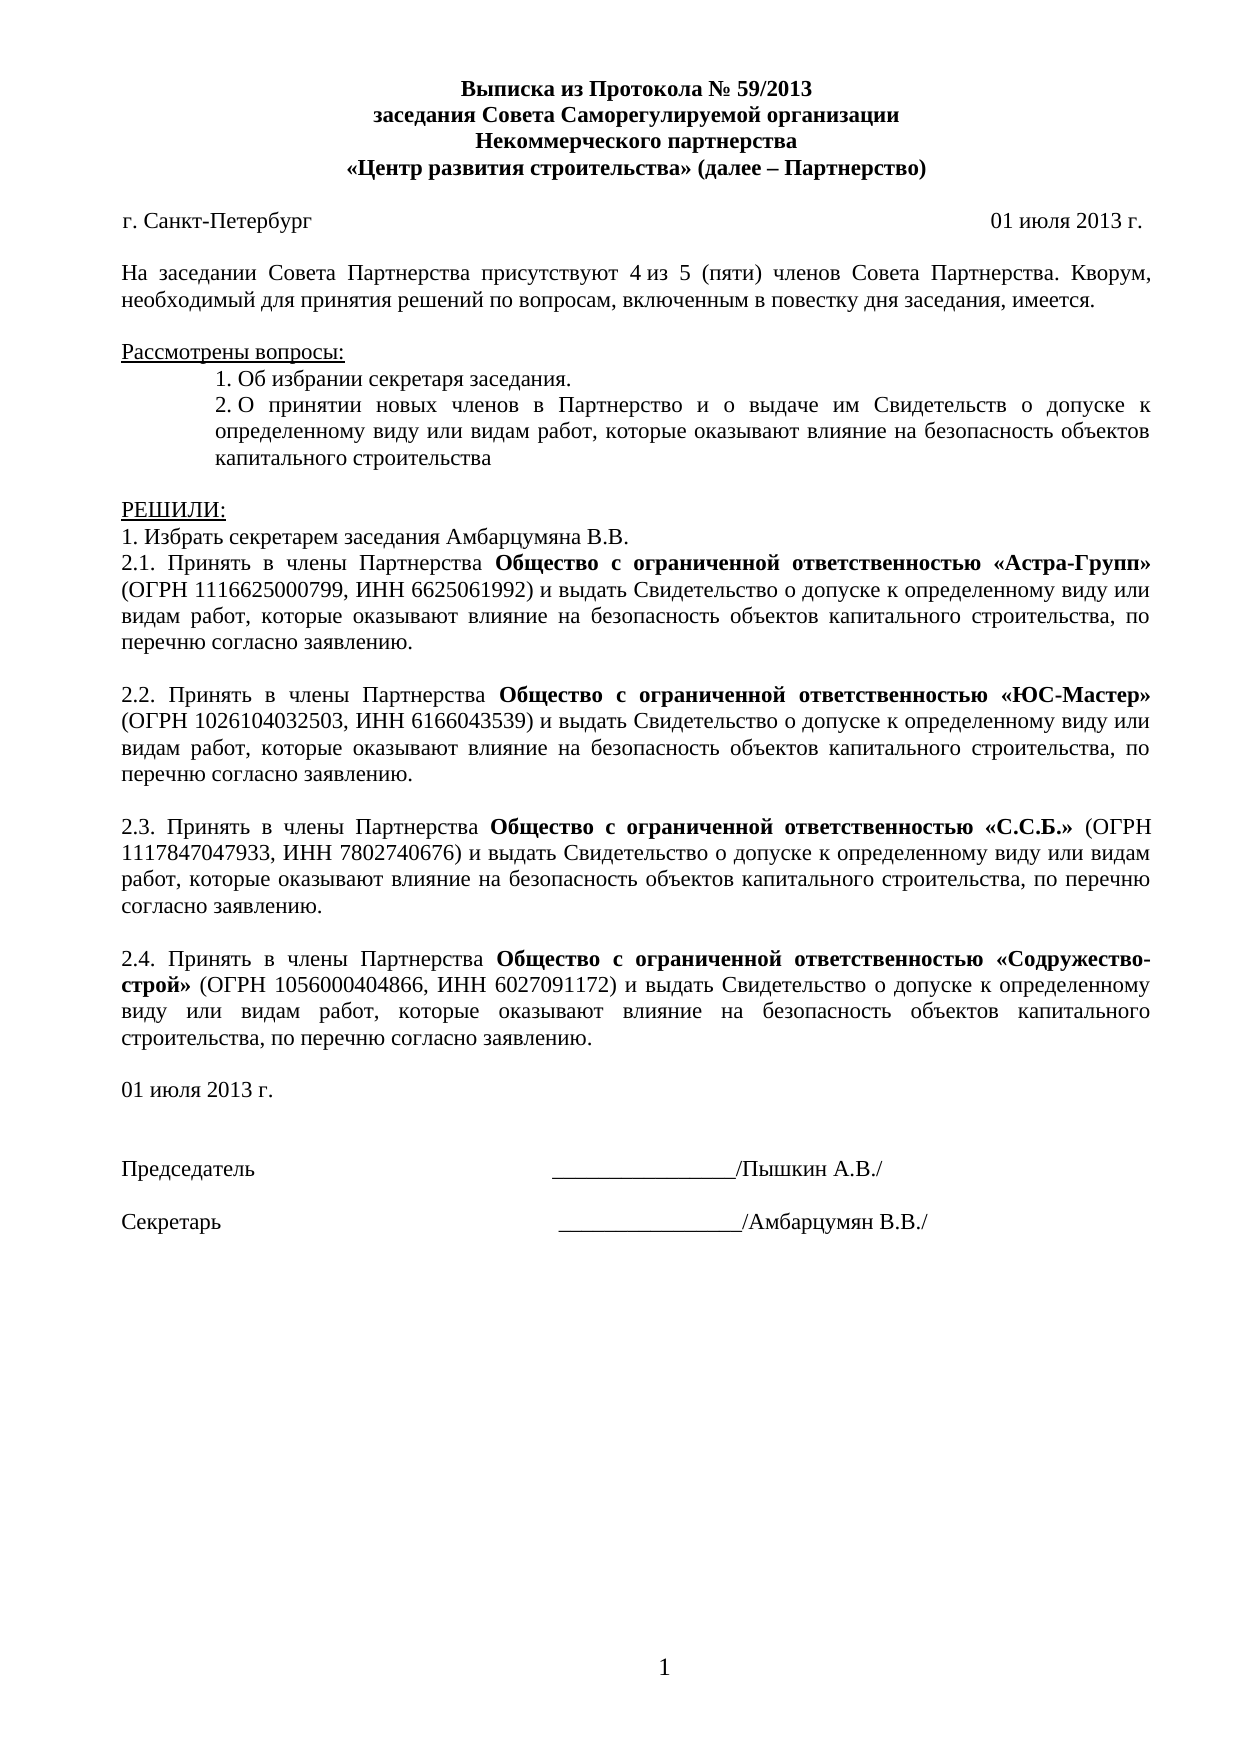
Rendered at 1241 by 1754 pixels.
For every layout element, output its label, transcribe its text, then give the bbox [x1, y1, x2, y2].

text Рассмотрены вопросы: [121, 338, 1152, 365]
text Выписка из Протокола № 59/2013 [121, 75, 1152, 101]
text 2.4. Принять в члены Партнерства Общество с ограниченной ответственностью «Содружество-строй» (ОГРН 1056000404866, ИНН 6027091172) и выдать Свидетельство о допуске к определенному виду или видам работ, которые оказывают влияние на безопасность объектов капитального строительства, по перечню согласно заявлению. [121, 944, 1152, 1050]
text 1. Об избрании секретаря заседания. [215, 365, 1152, 391]
text Председатель ________________/Пышкин А.В./ [121, 1155, 1152, 1182]
text «Центр развития строительства» (далее – Партнерство) [121, 154, 1152, 180]
text На заседании Совета Партнерства присутствуют 4 из 5 (пяти) членов Совета Партнерства. Кворум, необходимый для принятия решений по вопросам, включенным в повестку дня заседания, имеется. [121, 259, 1152, 312]
text 2. О принятии новых членов в Партнерство и о выдаче им Свидетельств о допуске к определенному виду или видам работ, которые оказывают влияние на безопасность объектов капитального строительства [215, 391, 1152, 470]
table_header г. Санкт-Петербург [111, 207, 632, 233]
text заседания Совета Саморегулируемой организации [121, 101, 1152, 128]
text Секретарь ________________/Амбарцумян В.В./ [121, 1208, 1152, 1234]
text 2.3. Принять в члены Партнерства Общество с ограниченной ответственностью «С.С.Б.» (ОГРН 1117847047933, ИНН 7802740676) и выдать Свидетельство о допуске к определенному виду или видам работ, которые оказывают влияние на безопасность объектов капитального строительства, по перечню согласно заявлению. [121, 813, 1152, 918]
text 01 июля 2013 г. [121, 1076, 1152, 1103]
text Некоммерческого партнерства [121, 128, 1152, 154]
text РЕШИЛИ: [121, 497, 1152, 523]
text 1. Избрать секретарем заседания Амбарцумяна В.В. [121, 523, 1152, 549]
table_header 01 июля 2013 г. [633, 207, 1154, 233]
text 2.2. Принять в члены Партнерства Общество с ограниченной ответственностью «ЮС-Мастер» (ОГРН 1026104032503, ИНН 6166043539) и выдать Свидетельство о допуске к определенному виду или видам работ, которые оказывают влияние на безопасность объектов капитального строительства, по перечню согласно заявлению. [121, 681, 1152, 786]
text 2.1. Принять в члены Партнерства Общество с ограниченной ответственностью «Астра-Групп» (ОГРН 1116625000799, ИНН 6625061992) и выдать Свидетельство о допуске к определенному виду или видам работ, которые оказывают влияние на безопасность объектов капитального строительства, по перечню согласно заявлению. [121, 549, 1152, 655]
